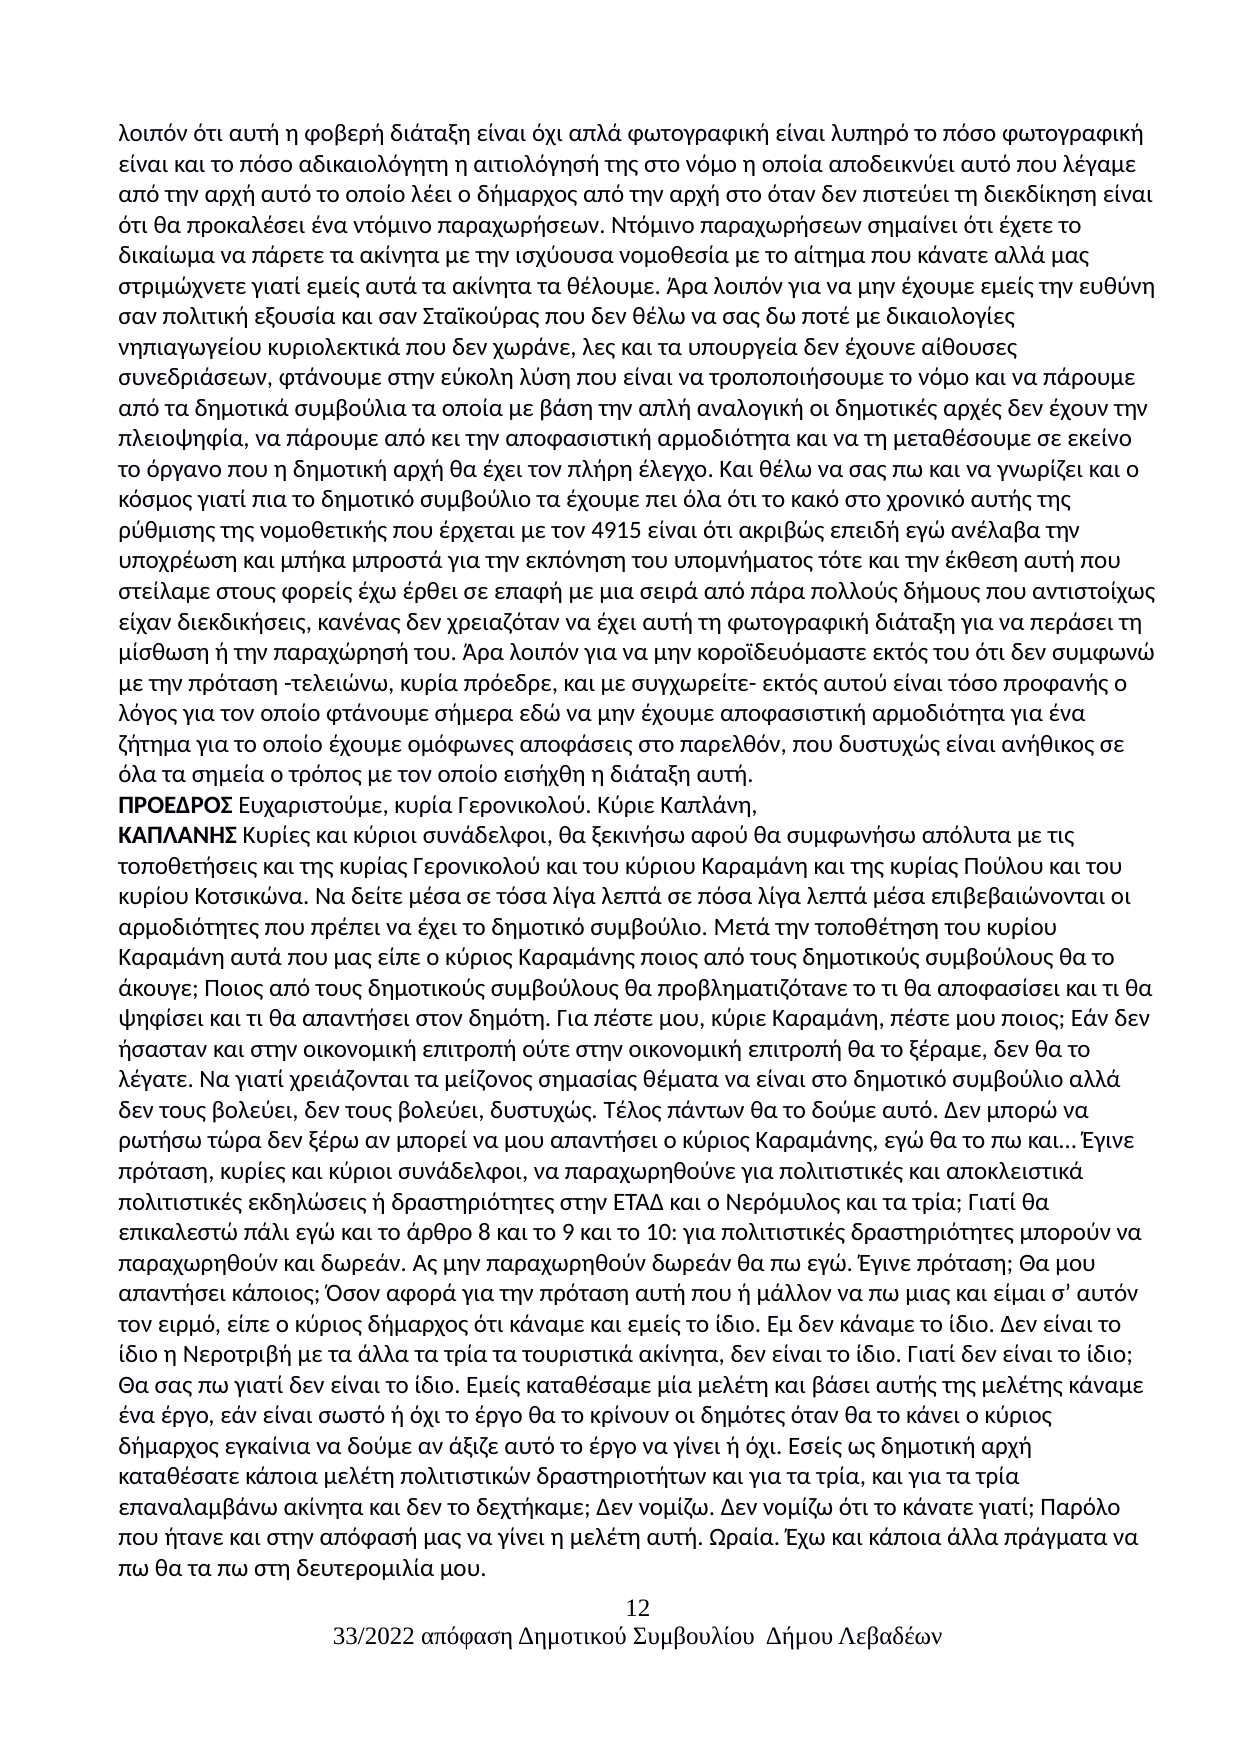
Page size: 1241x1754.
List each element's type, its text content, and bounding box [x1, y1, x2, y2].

text ΚΑΠΛΑΝΗΣ Κυρίες και κύριοι συνάδελφοι, θα ξεκινήσω αφού θα συμφωνήσω απόλυτα με τις τοποθετήσεις και της κυρίας Γερονικολού και του κύριου Καραμάνη και της κυρίας Πούλου και του κυρίου Κοτσικώνα. Να δείτε μέσα σε τόσα λίγα λεπτά σε πόσα λίγα λεπτά μέσα επιβεβαιώνονται οι αρμοδιότητες που πρέπει να έχει το δημοτικό συμβούλιο. Μετά την τοποθέτηση του κυρίου Καραμάνη αυτά που μας είπε ο κύριος Καραμάνης ποιος από τους δημοτικούς συμβούλους θα το άκουγε; Ποιος από τους δημοτικούς συμβούλους θα προβληματιζότανε το τι θα αποφασίσει και τι θα ψηφίσει και τι θα απαντήσει στον δημότη. Για πέστε μου, κύριε Καραμάνη, πέστε μου ποιος; Εάν δεν ήσασταν και στην οικονομική επιτροπή ούτε στην οικονομική επιτροπή θα το ξέραμε, δεν θα το λέγατε. Να γιατί χρειάζονται τα μείζονος σημασίας θέματα να είναι στο δημοτικό συμβούλιο αλλά δεν τους βολεύει, δεν τους βολεύει, δυστυχώς. Τέλος πάντων θα το δούμε αυτό. Δεν μπορώ να ρωτήσω τώρα δεν ξέρω αν μπορεί να μου απαντήσει ο κύριος Καραμάνης, εγώ θα το πω και… Έγινε πρόταση, κυρίες και κύριοι συνάδελφοι, να παραχωρηθούνε για πολιτιστικές και αποκλειστικά πολιτιστικές εκδηλώσεις ή δραστηριότητες στην ΕΤΑΔ και ο Νερόμυλος και τα τρία; Γιατί θα επικαλεστώ πάλι εγώ και το άρθρο 8 και το 9 και το 10: για πολιτιστικές δραστηριότητες μπορούν να παραχωρηθούν και δωρεάν. Ας μην παραχωρηθούν δωρεάν θα πω εγώ. Έγινε πρόταση; Θα μου απαντήσει κάποιος; Όσον αφορά για την πρόταση αυτή που ή μάλλον να πω μιας και είμαι σ’ αυτόν τον ειρμό, είπε ο κύριος δήμαρχος ότι κάναμε και εμείς το ίδιο. Εμ δεν κάναμε το ίδιο. Δεν είναι το ίδιο η Νεροτριβή με τα άλλα τα τρία τα τουριστικά ακίνητα, δεν είναι το ίδιο. Γιατί δεν είναι το ίδιο; Θα σας πω γιατί δεν είναι το ίδιο. Εμείς καταθέσαμε μία μελέτη και βάσει αυτής της μελέτης κάναμε ένα έργο, εάν είναι σωστό ή όχι το έργο θα το κρίνουν οι δημότες όταν θα το κάνει ο κύριος δήμαρχος εγκαίνια να δούμε αν άξιζε αυτό το έργο να γίνει ή όχι. Εσείς ως δημοτική αρχή καταθέσατε κάποια μελέτη πολιτιστικών δραστηριοτήτων και για τα τρία, και για τα τρία επαναλαμβάνω ακίνητα και δεν το δεχτήκαμε; Δεν νομίζω. Δεν νομίζω ότι το κάνατε γιατί; Παρόλο που ήτανε και στην απόφασή μας να γίνει η μελέτη αυτή. Ωραία. Έχω και κάποια άλλα πράγματα να πω θα τα πω στη δευτερομιλία μου. [118, 819, 1157, 1582]
text ΠΡΟΕΔΡΟΣ Ευχαριστούμε, κυρία Γερονικολού. Κύριε Καπλάνη, [118, 789, 1157, 819]
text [118, 117, 1157, 789]
